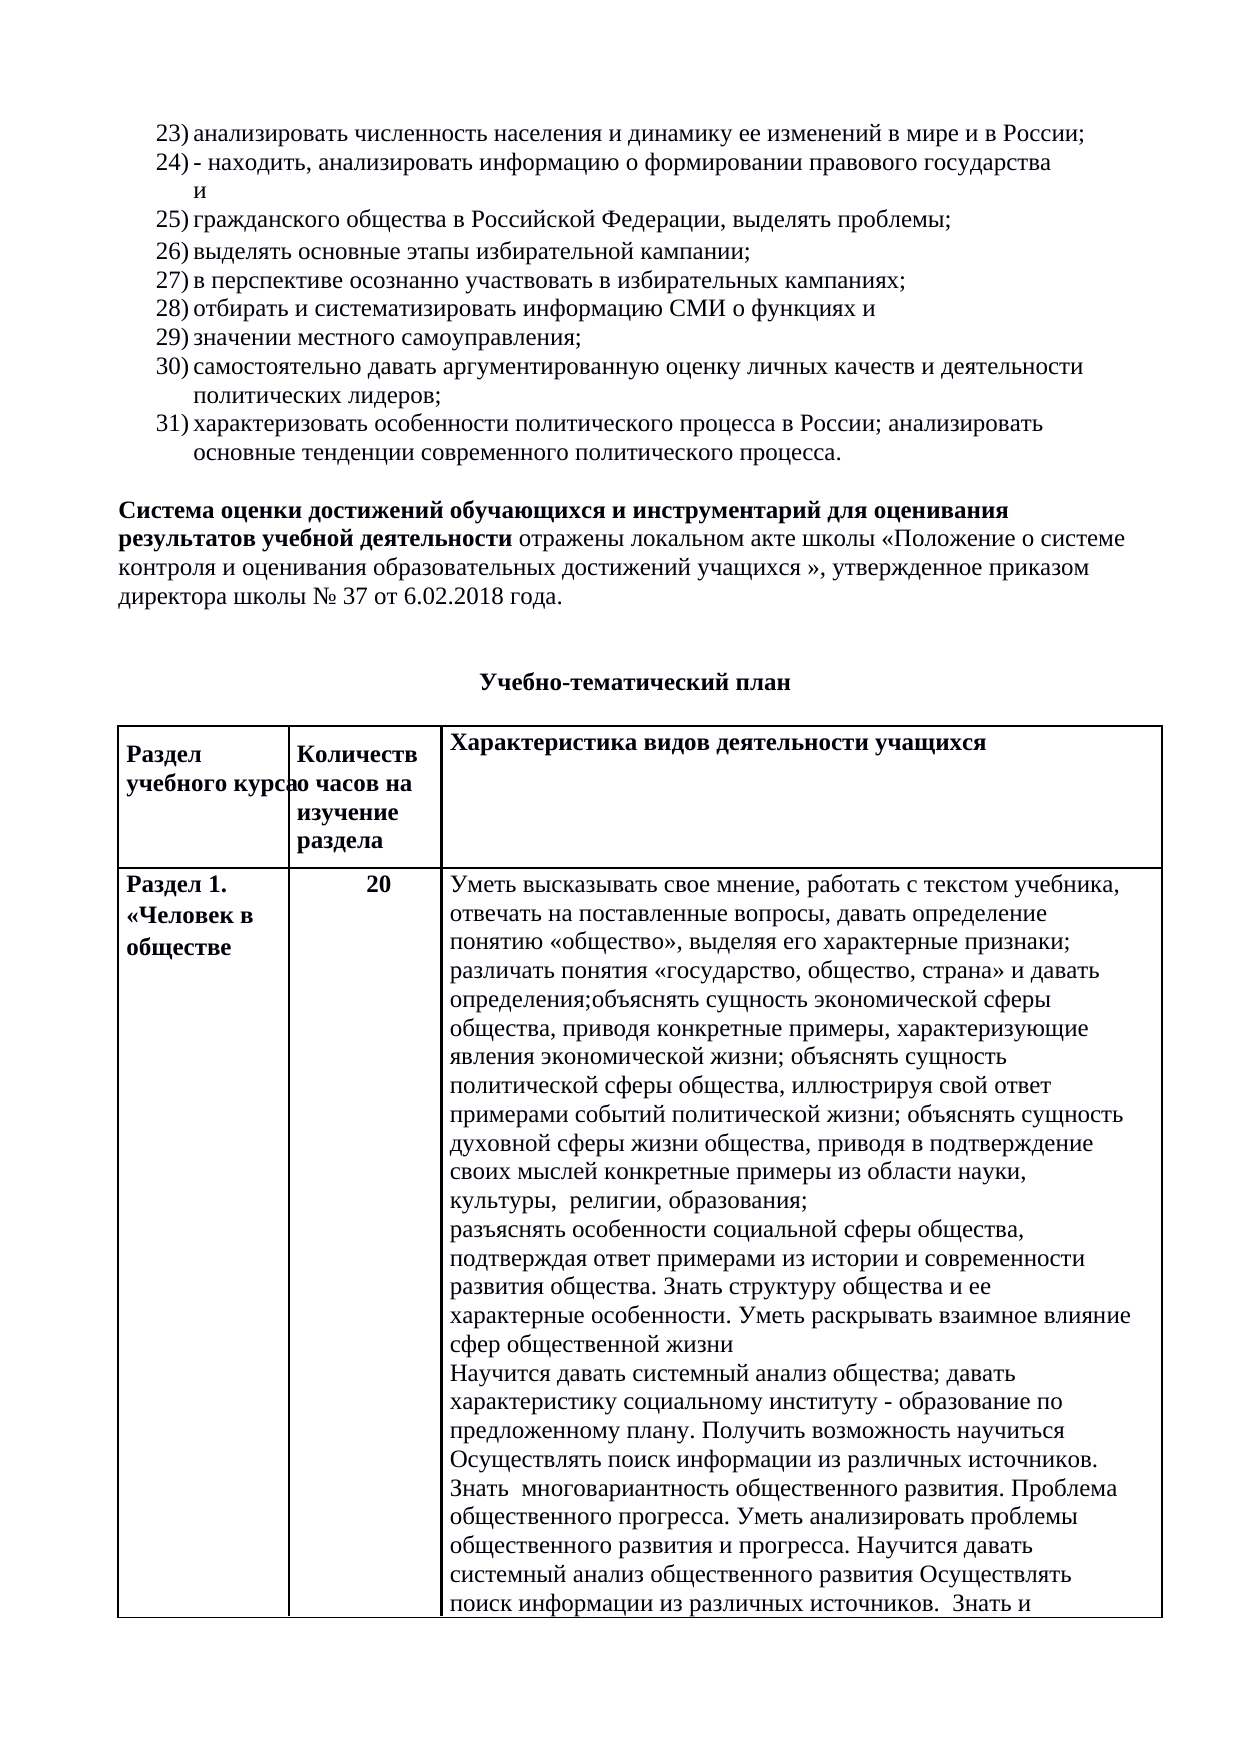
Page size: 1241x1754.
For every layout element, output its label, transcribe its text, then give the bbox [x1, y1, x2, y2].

table_header Характеристика видов деятельности учащихся [443, 727, 1161, 867]
list характеризовать особенности политического процесса в России; анализировать основные тенденции современного политического процесса. [156, 408, 1118, 466]
table_cell 20 [290, 869, 440, 1616]
table_header Количество часов на изучение раздела [290, 727, 440, 867]
list выделять основные этапы избирательной кампании; [156, 236, 1026, 265]
list гражданского общества в Российской Федерации, выделять проблемы; [156, 204, 1152, 233]
text Система оценки достижений обучающихся и инструментарий для оценивания результатов учебной деятельности отражены локальном акте школы «Положение о системе контроля и оценивания образовательных достижений учащихся », утвержденное приказом директора школы № 37 от 6.02.2018 года. [118, 495, 1152, 610]
list значении местного самоуправления; [156, 322, 1152, 351]
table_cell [443, 869, 1161, 1616]
table_header Раздел учебного курса [119, 727, 288, 867]
list отбирать и систематизировать информацию СМИ о функциях и [156, 293, 1088, 322]
list анализировать численность населения и динамику ее изменений в мире и в России; [156, 118, 1123, 147]
list самостоятельно давать аргументированную оценку личных качеств и деятельности политических лидеров; [156, 351, 1139, 408]
list в перспективе осознанно участвовать в избирательных кампаниях; [156, 265, 1048, 293]
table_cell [119, 869, 288, 1616]
list - находить, анализировать информацию о формировании правового государства и [156, 147, 1061, 204]
text Учебно-тематический план [118, 667, 1152, 696]
